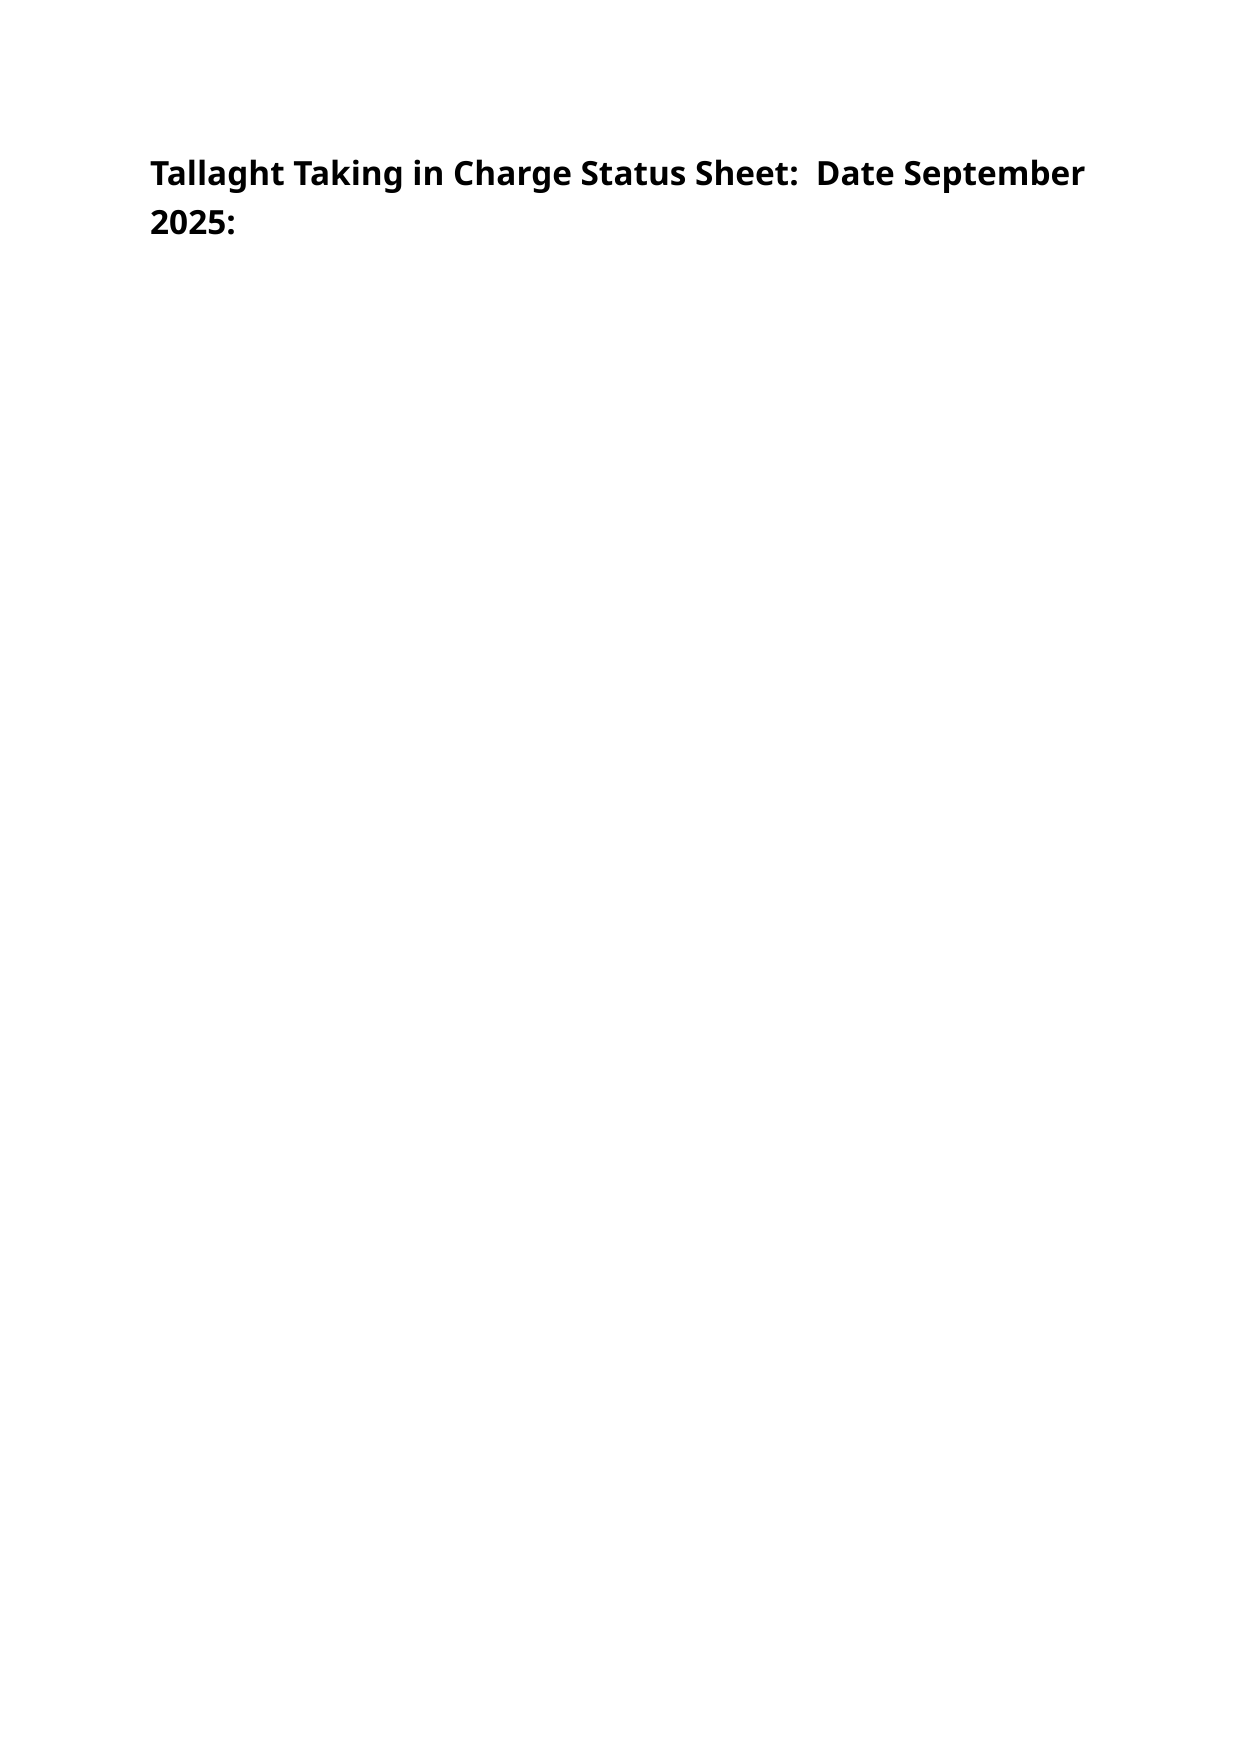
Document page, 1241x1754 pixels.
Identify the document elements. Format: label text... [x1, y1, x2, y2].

text Tallaght Taking in Charge Status Sheet: Date September 2025: [150, 150, 1090, 244]
